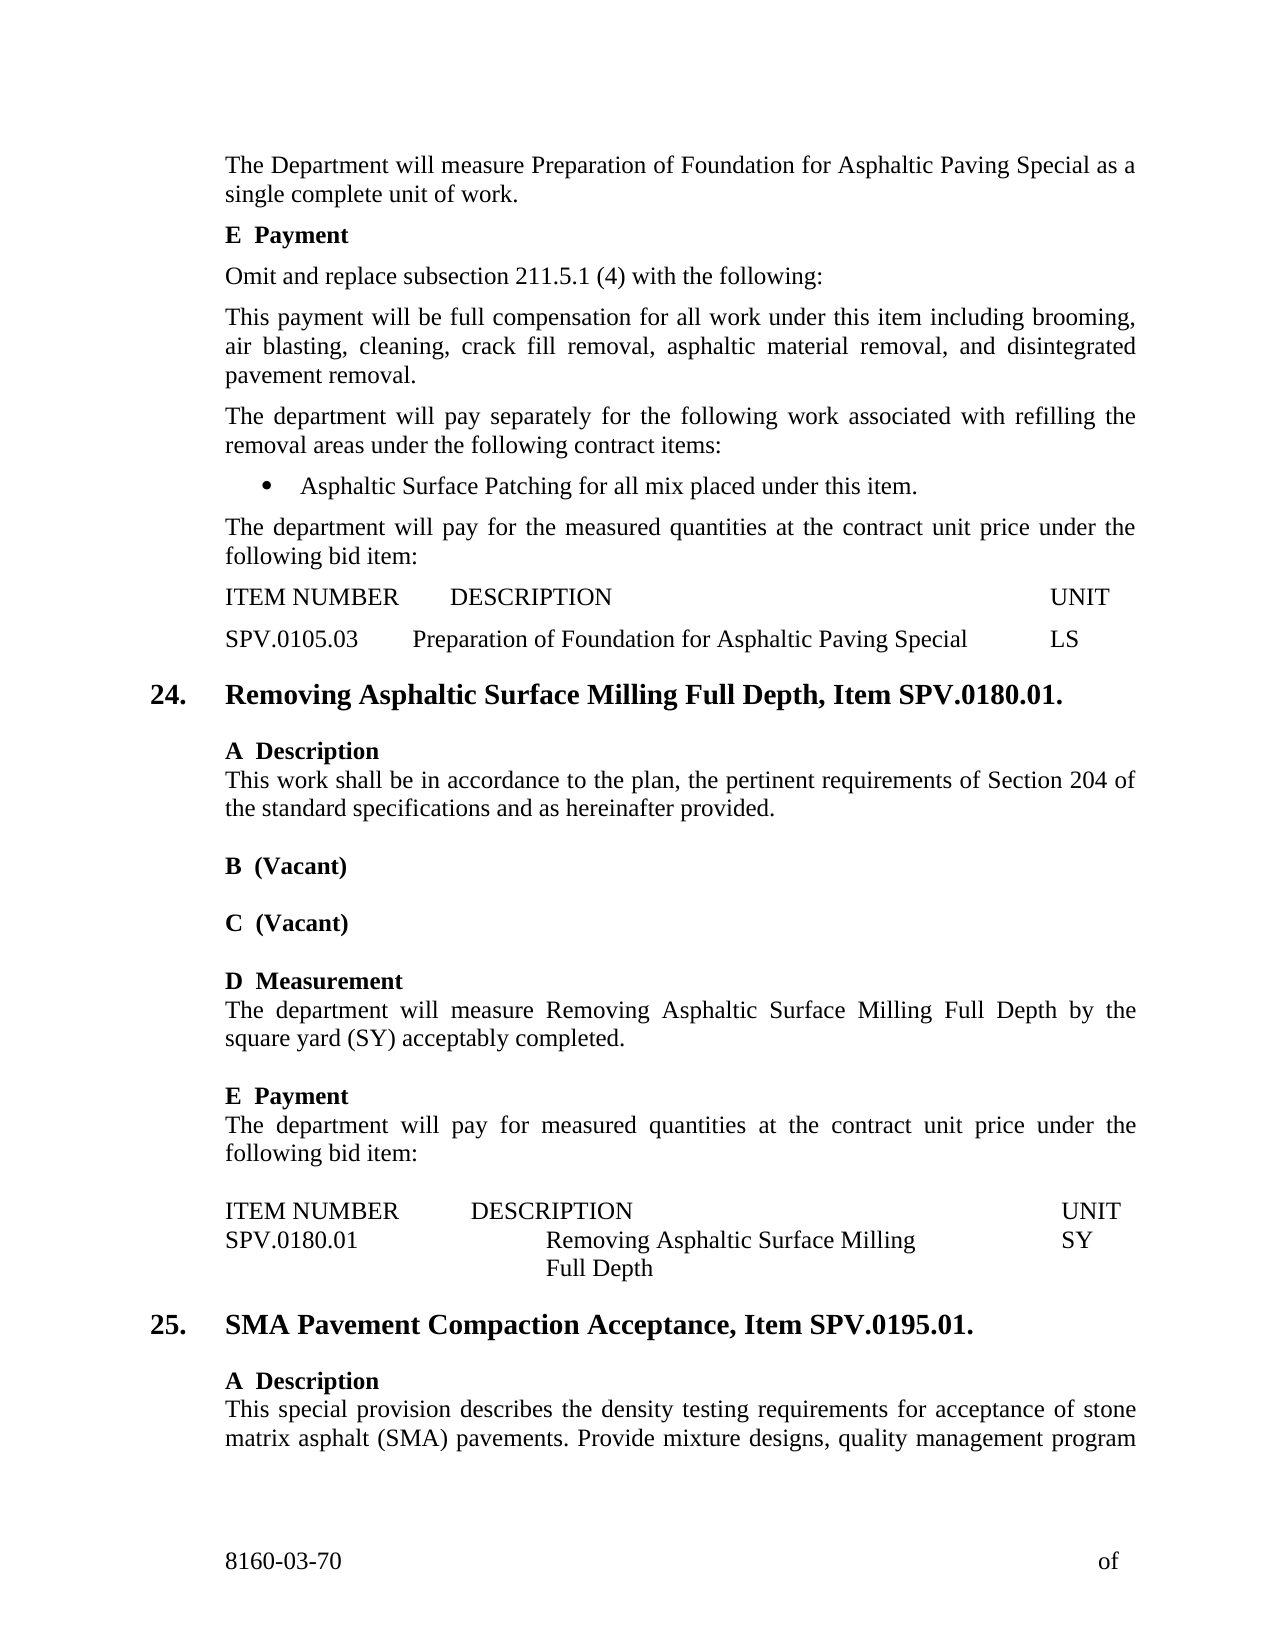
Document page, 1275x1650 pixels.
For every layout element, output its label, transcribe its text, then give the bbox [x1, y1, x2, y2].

text This work shall be in accordance to the plan, the pertinent requirements of Section 204 of the standard specifications and as hereinafter provided. [225, 765, 1137, 822]
text A Description [225, 736, 1137, 765]
table_header DESCRIPTION [459, 1196, 1050, 1225]
table_header ITEM NUMBER [214, 1196, 459, 1225]
text This payment will be full compensation for all work under this item including brooming, air blasting, cleaning, crack fill removal, asphaltic material removal, and disintegrated pavement removal. [225, 302, 1137, 389]
text Omit and replace subsection 211.5.1 (4) with the following: [225, 261, 1137, 290]
text SPV.0105.03 Preparation of Foundation for Asphaltic Paving Special LS [225, 624, 1137, 652]
text ITEM NUMBER DESCRIPTION UNIT [225, 582, 1137, 611]
text The department will pay for measured quantities at the contract unit price under the following bid item: [225, 1110, 1137, 1167]
text D Measurement [225, 966, 1137, 995]
subtitle Removing Asphaltic Surface Milling Full Depth, Item SPV.0180.01. [150, 677, 1137, 711]
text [225, 1394, 1137, 1452]
text The Department will measure Preparation of Foundation for Asphaltic Paving Special as a single complete unit of work. [225, 150, 1137, 207]
text B (Vacant) [225, 851, 1137, 880]
table_header UNIT [1050, 1196, 1136, 1225]
subtitle SMA Pavement Compaction Acceptance, Item SPV.0195.01. [150, 1307, 1137, 1341]
text C (Vacant) [225, 908, 1137, 937]
text The department will measure Removing Asphaltic Surface Milling Full Depth by the square yard (SY) acceptably completed. [225, 995, 1137, 1052]
text The department will pay separately for the following work associated with refilling the removal areas under the following contract items: [225, 401, 1137, 459]
list Asphaltic Surface Patching for all mix placed under this item. [262, 471, 1137, 500]
table_cell SPV.0180.01 [214, 1225, 459, 1282]
table_cell Removing Asphaltic Surface Milling Full Depth [459, 1225, 1050, 1282]
text A Description [225, 1366, 1137, 1394]
text E Payment [225, 1081, 1137, 1110]
text E Payment [225, 220, 1137, 249]
table_cell SY [1050, 1225, 1136, 1282]
text The department will pay for the measured quantities at the contract unit price under the following bid item: [225, 512, 1137, 570]
